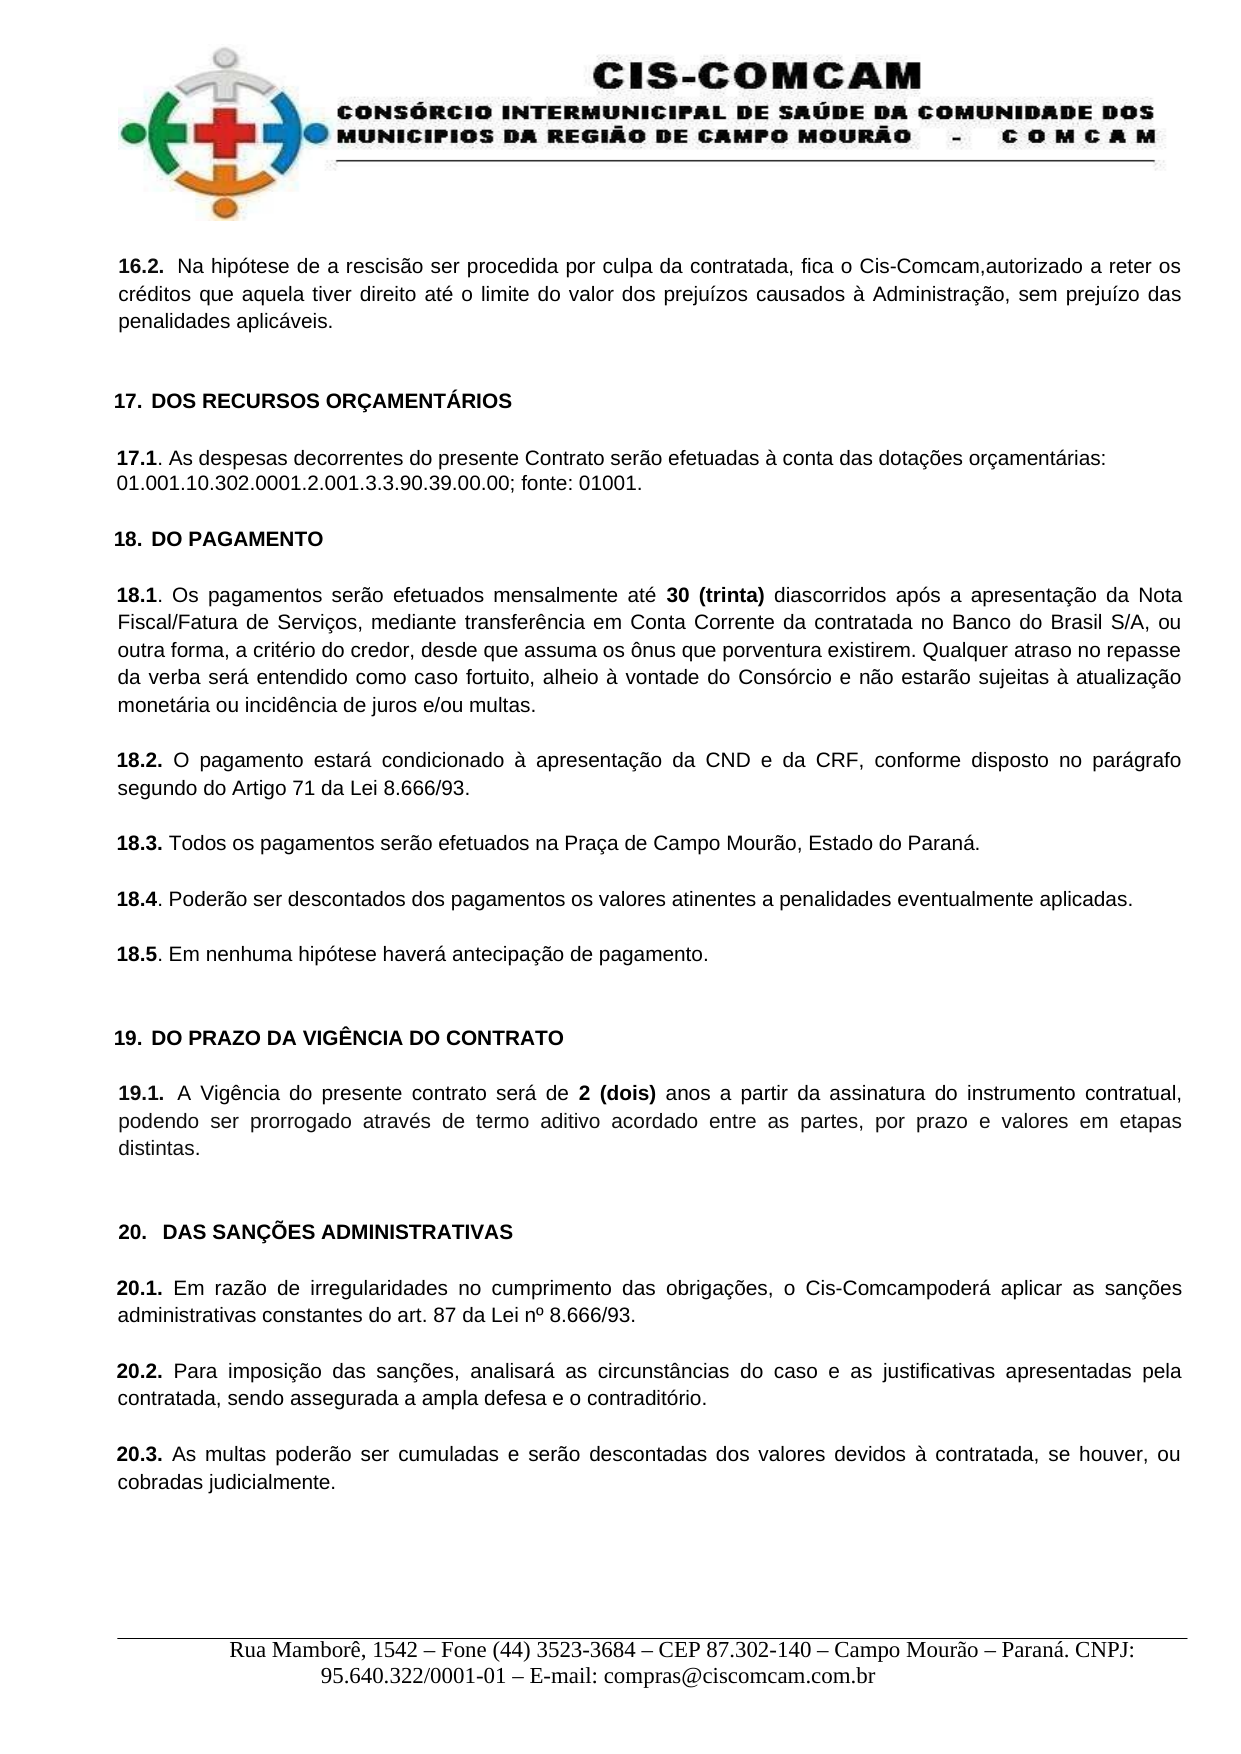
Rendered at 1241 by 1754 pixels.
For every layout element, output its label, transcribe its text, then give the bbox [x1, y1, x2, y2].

subtitle DO PRAZO DA VIGÊNCIA DO CONTRATO [113, 1026, 1183, 1049]
picture [118, 44, 1168, 221]
list A Vigência do presente contrato será de 2 (dois) anos a partir da assinatura do instrumento contratual, podendo ser prorrogado através de termo aditivo acordado entre as partes, por prazo e valores em etapas distintas. [118, 1081, 1183, 1160]
text 18.3. Todos os pagamentos serão efetuados na Praça de Campo Mourão, Estado do Paraná. [116, 831, 1183, 855]
text 01.001.10.302.0001.2.001.3.3.90.39.00.00; fonte: 01001. [116, 471, 1183, 495]
text 18.2. O pagamento estará condicionado à apresentação da CND e da CRF, conforme disposto no parágrafo segundo do Artigo 71 da Lei 8.666/93. [116, 748, 1183, 799]
text 18.1. Os pagamentos serão efetuados mensalmente até 30 (trinta) diascorridos após a apresentação da Nota Fiscal/Fatura de Serviços, mediante transferência em Conta Corrente da contratada no Banco do Brasil S/A, ou outra forma, a critério do credor, desde que assuma os ônus que porventura existirem. Qualquer atraso no repasse da verba será entendido como caso fortuito, alheio à vontade do Consórcio e não estarão sujeitas à atualização monetária ou incidência de juros e/ou multas. [116, 582, 1183, 716]
subtitle DO PAGAMENTO [113, 527, 1183, 551]
text 20.2. Para imposição das sanções, analisará as circunstâncias do caso e as justificativas apresentadas pela contratada, sendo assegurada a ampla defesa e o contraditório. [116, 1358, 1183, 1410]
text 18.5. Em nenhuma hipótese haverá antecipação de pagamento. [116, 942, 1183, 966]
list Na hipótese de a rescisão ser procedida por culpa da contratada, fica o Cis-Comcam,autorizado a reter os créditos que aquela tiver direito até o limite do valor dos prejuízos causados à Administração, sem prejuízo das penalidades aplicáveis. [118, 254, 1183, 333]
subtitle DAS SANÇÕES ADMINISTRATIVAS [118, 1220, 1183, 1244]
text 17.1. As despesas decorrentes do presente Contrato serão efetuadas à conta das dotações orçamentárias: [116, 446, 1183, 470]
subtitle DOS RECURSOS ORÇAMENTÁRIOS [113, 389, 1183, 413]
text 20.1. Em razão de irregularidades no cumprimento das obrigações, o Cis-Comcampoderá aplicar as sanções administrativas constantes do art. 87 da Lei nº 8.666/93. [116, 1275, 1183, 1327]
text 20.3. As multas poderão ser cumuladas e serão descontadas dos valores devidos à contratada, se houver, ou cobradas judicialmente. [116, 1442, 1183, 1493]
text 18.4. Poderão ser descontados dos pagamentos os valores atinentes a penalidades eventualmente aplicadas. [116, 886, 1183, 910]
